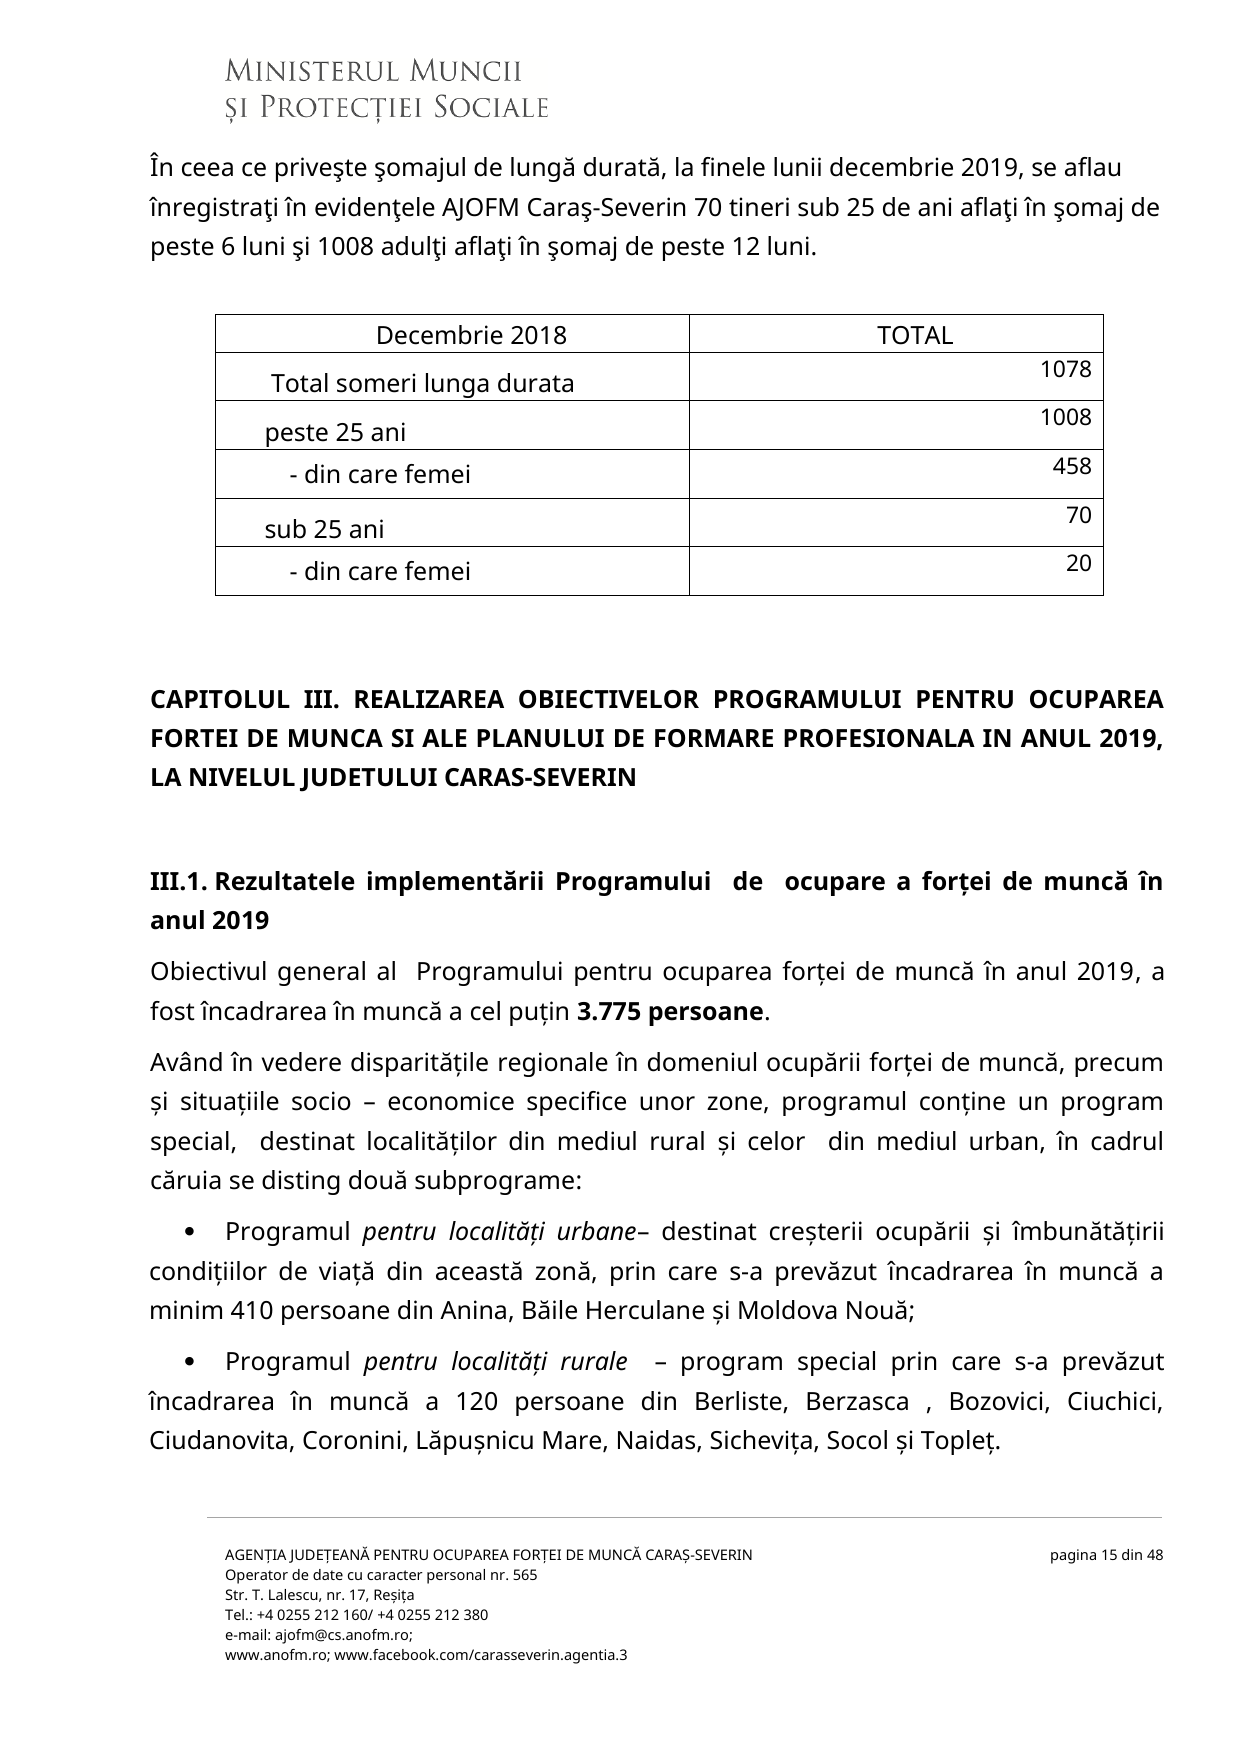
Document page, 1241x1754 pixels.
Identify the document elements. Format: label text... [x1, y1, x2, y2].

text Obiectivul general al Programului pentru ocuparea forţei de muncă în anul 2019, a fost încadrarea în muncă a cel puţin 3.775 persoane. [150, 954, 1165, 1027]
table_cell 70 [690, 499, 1103, 546]
table_cell 458 [690, 450, 1103, 497]
table_cell 1078 [690, 353, 1103, 400]
list Programul pentru localităţi rurale – program special prin care s-a prevăzut încadrarea în muncă a 120 persoane din Berliste, Berzasca , Bozovici, Ciuchici, Ciudanovita, Coronini, Lăpuşnicu Mare, Naidas, Sicheviţa, Socol şi Topleţ. [149, 1344, 1165, 1456]
table_cell 20 [690, 547, 1103, 595]
table_cell - din care femei [216, 547, 689, 595]
subtitle Rezultatele implementării Programului de ocupare a forţei de muncă în anul 2019 [150, 863, 1165, 936]
table_cell - din care femei [216, 450, 689, 497]
table_cell 1008 [690, 401, 1103, 449]
table_cell peste 25 ani [216, 401, 689, 449]
picture [225, 58, 548, 124]
list Programul pentru localităţi urbane– destinat creşterii ocupării şi îmbunătăţirii condiţiilor de viaţă din această zonă, prin care s-a prevăzut încadrarea în muncă a minim 410 persoane din Anina, Băile Herculane şi Moldova Nouă; [149, 1214, 1165, 1326]
table_cell Total someri lunga durata [216, 353, 689, 400]
table_header Decembrie 2018 [216, 315, 689, 352]
table_header TOTAL [690, 315, 1103, 352]
table_cell sub 25 ani [216, 499, 689, 546]
text În ceea ce priveşte şomajul de lungă durată, la finele lunii decembrie 2019, se aflau înregistraţi în evidenţele AJOFM Caraş-Severin 70 tineri sub 25 de ani aflaţi în şomaj de peste 6 luni şi 1008 adulţi aflaţi în şomaj de peste 12 luni. [150, 150, 1165, 262]
text Având în vedere disparităţile regionale în domeniul ocupării forţei de muncă, precum şi situaţiile socio – economice specifice unor zone, programul conţine un program special, destinat localităţilor din mediul rural şi celor din mediul urban, în cadrul căruia se disting două subprograme: [150, 1045, 1165, 1196]
text CAPITOLUL III. REALIZAREA OBIECTIVELOR PROGRAMULUI PENTRU OCUPAREA FORTEI DE MUNCA SI ALE PLANULUI DE FORMARE PROFESIONALA IN ANUL 2019, LA NIVELUL JUDETULUI CARAS-SEVERIN [150, 682, 1165, 794]
